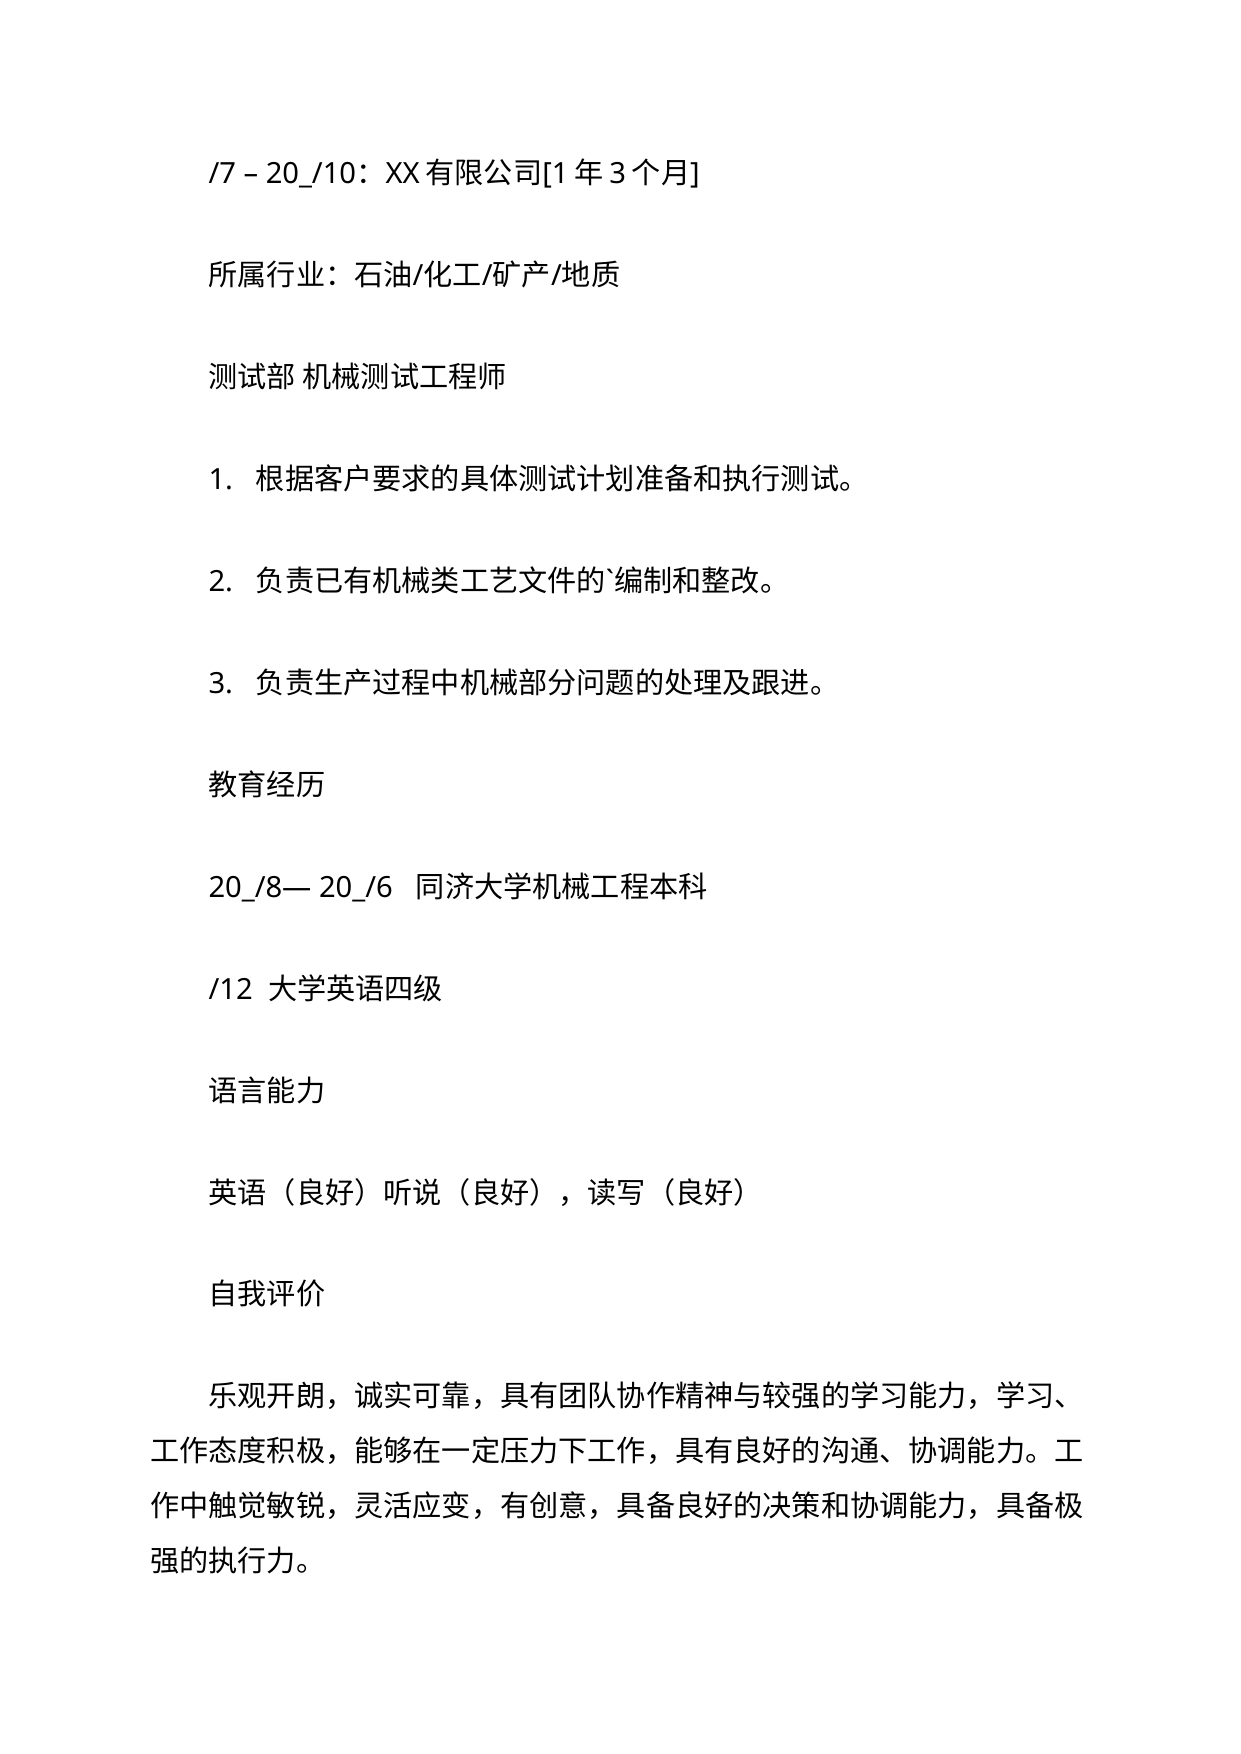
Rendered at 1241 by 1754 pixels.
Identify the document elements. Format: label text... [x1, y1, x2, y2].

text /12 大学英语四级 [150, 965, 1090, 1008]
text 英语（良好）听说（良好），读写（良好） [150, 1169, 1090, 1211]
text 测试部 机械测试工程师 [150, 354, 1090, 396]
text 教育经历 [150, 762, 1090, 804]
text 2. 负责已有机械类工艺文件的`编制和整改。 [150, 558, 1090, 600]
text 乐观开朗，诚实可靠，具有团队协作精神与较强的学习能力，学习、工作态度积极，能够在一定压力下工作，具有良好的沟通、协调能力。工作中触觉敏锐，灵活应变，有创意，具备良好的决策和协调能力，具备极强的执行力。 [150, 1373, 1090, 1580]
text 1. 根据客户要求的具体测试计划准备和执行测试。 [150, 456, 1090, 498]
text 自我评价 [150, 1271, 1090, 1313]
text 语言能力 [150, 1067, 1090, 1110]
text 所属行业：石油/化工/矿产/地质 [150, 252, 1090, 294]
text /7 – 20_/10：XX有限公司[1年3个月] [150, 150, 1090, 192]
text 3. 负责生产过程中机械部分问题的处理及跟进。 [150, 660, 1090, 702]
text 20_/8— 20_/6 同济大学机械工程本科 [150, 863, 1090, 906]
